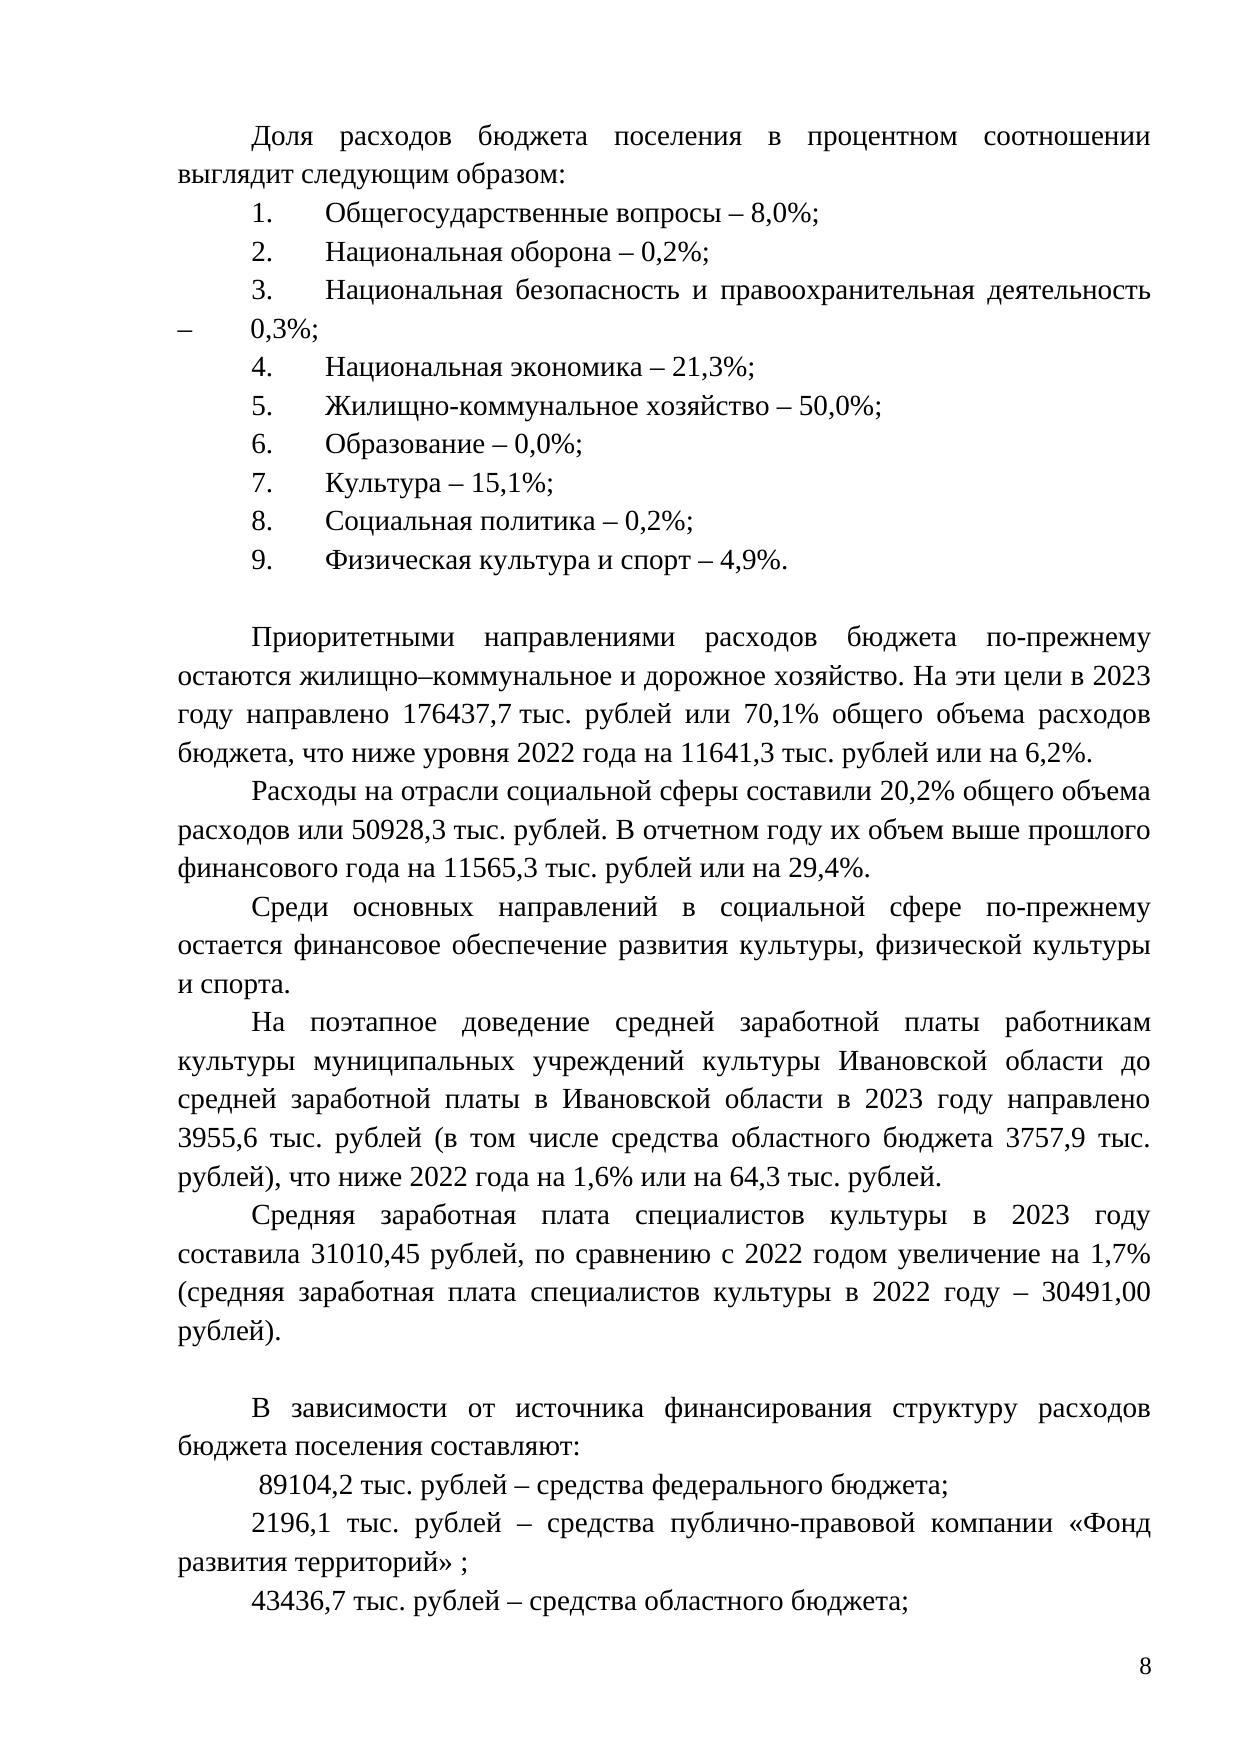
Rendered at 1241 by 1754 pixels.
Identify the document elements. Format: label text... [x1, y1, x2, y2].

text Средняя заработная плата специалистов культуры в 2023 году составила 31010,45 рублей, по сравнению с 2022 годом увеличение на 1,7% (средняя заработная плата специалистов культуры в 2022 году – 30491,00 рублей). [177, 1197, 1152, 1346]
text Приоритетными направлениями расходов бюджета по-прежнему остаются жилищно–коммунальное и дорожное хозяйство. На эти цели в 2023 году направлено 176437,7 тыс. рублей или 70,1% общего объема расходов бюджета, что ниже уровня 2022 года на 11641,3 тыс. рублей или на 6,2%. [177, 619, 1152, 768]
text 43436,7 тыс. рублей – средства областного бюджета; [177, 1583, 1152, 1616]
text 89104,2 тыс. рублей – средства федерального бюджета; [177, 1467, 1152, 1501]
text 2196,1 тыс. рублей – средства публично-правовой компании «Фонд развития территорий» ; [177, 1506, 1152, 1578]
list Общегосударственные вопросы – 8,0%; [177, 195, 1152, 229]
text Среди основных направлений в социальной сфере по-прежнему остается финансовое обеспечение развития культуры, физической культуры и спорта. [177, 889, 1152, 999]
text Расходы на отрасли социальной сферы составили 20,2% общего объема расходов или 50928,3 тыс. рублей. В отчетном году их объем выше прошлого финансового года на 11565,3 тыс. рублей или на 29,4%. [177, 773, 1152, 884]
text Доля расходов бюджета поселения в процентном соотношении выглядит следующим образом: [177, 118, 1152, 190]
list Физическая культура и спорт – 4,9%. [177, 542, 1152, 576]
list Национальная безопасность и правоохранительная деятельность – 0,3%; [177, 272, 1152, 344]
list Национальная оборона – 0,2%; [177, 234, 1152, 267]
text На поэтапное доведение средней заработной платы работникам культуры муниципальных учреждений культуры Ивановской области до средней заработной платы в Ивановской области в 2023 году направлено 3955,6 тыс. рублей (в том числе средства областного бюджета 3757,9 тыс. рублей), что ниже 2022 года на 1,6% или на 64,3 тыс. рублей. [177, 1004, 1152, 1192]
list Образование – 0,0%; [177, 426, 1152, 460]
text В зависимости от источника финансирования структуру расходов бюджета поселения составляют: [177, 1390, 1152, 1462]
list Культура – 15,1%; [177, 465, 1152, 498]
list Социальная политика – 0,2%; [177, 503, 1152, 537]
list Жилищно-коммунальное хозяйство – 50,0%; [177, 388, 1152, 421]
list Национальная экономика – 21,3%; [177, 349, 1152, 383]
